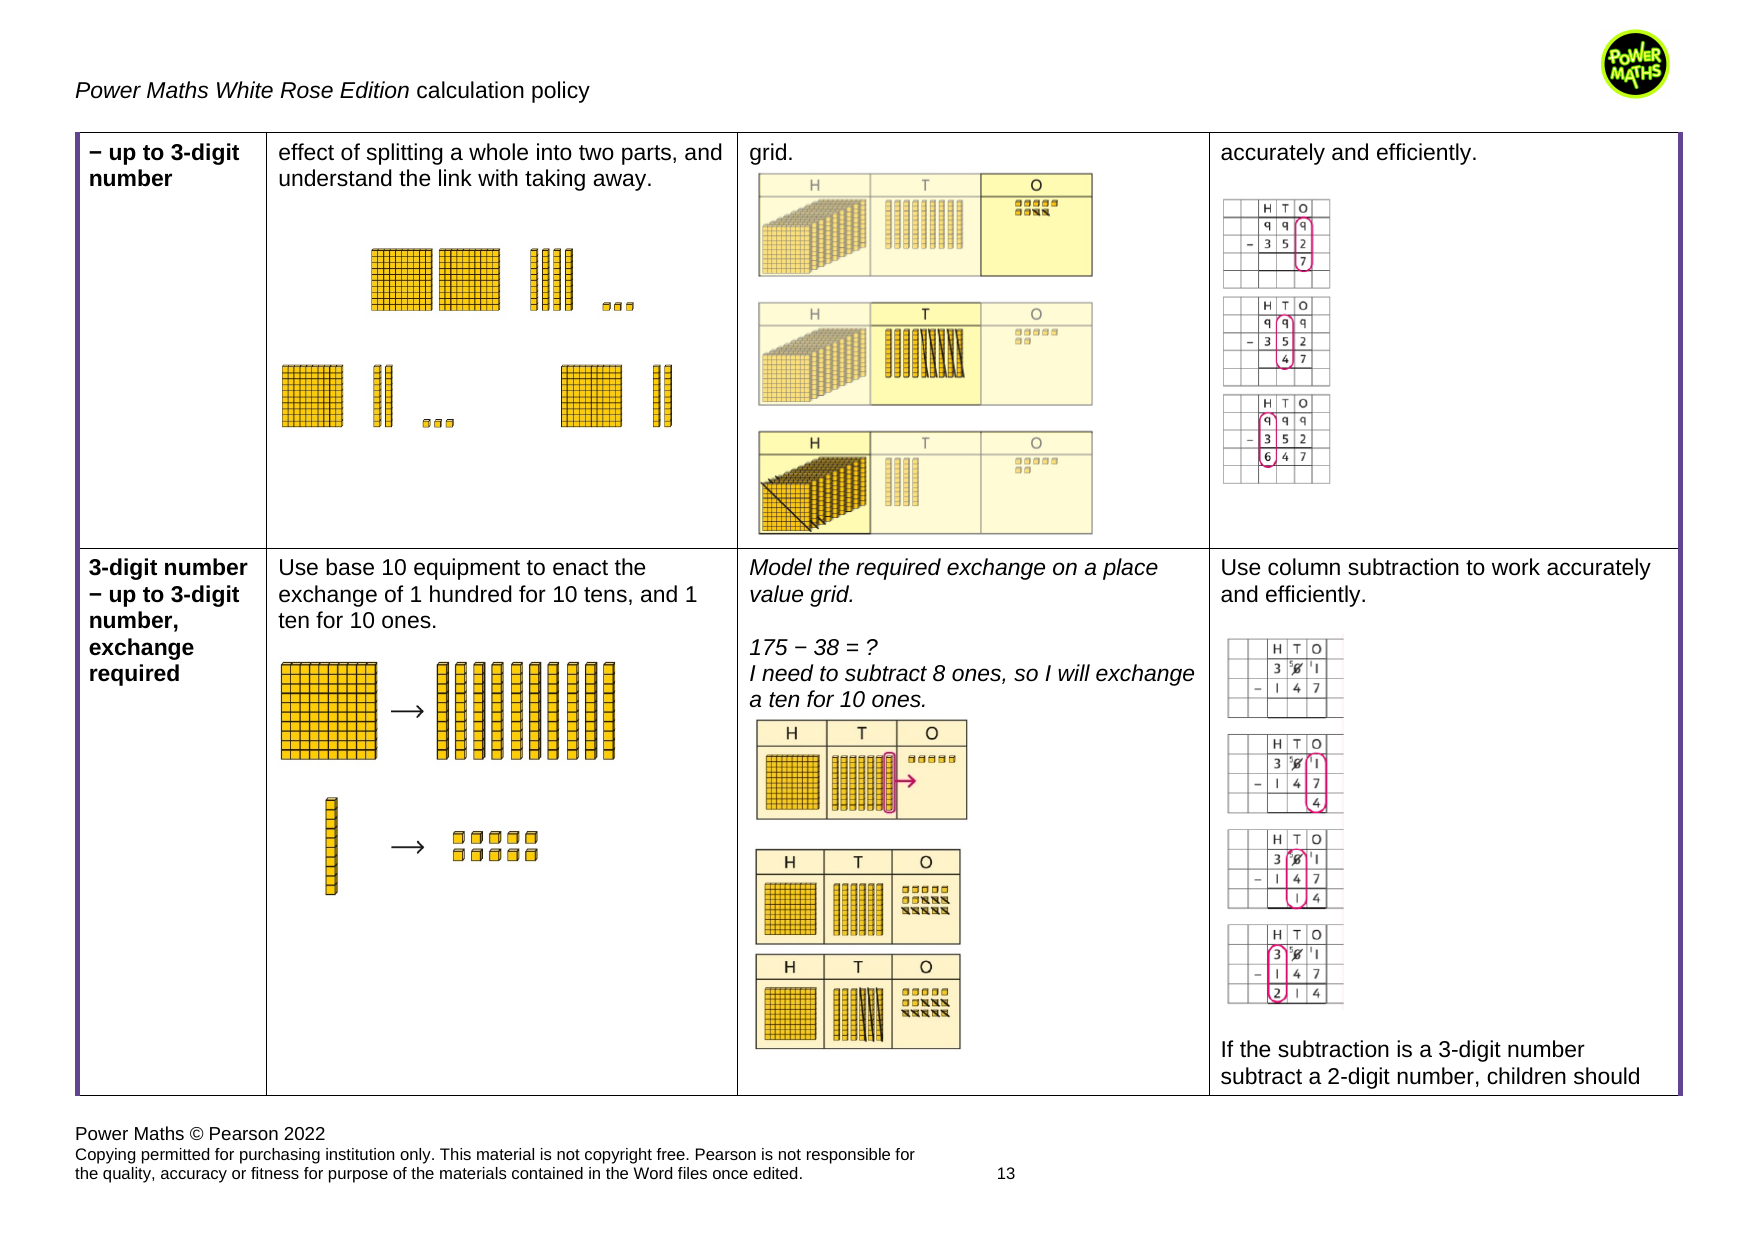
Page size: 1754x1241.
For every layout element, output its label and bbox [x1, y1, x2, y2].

table_cell [267, 133, 737, 547]
table_cell [80, 133, 266, 547]
table_cell [80, 549, 266, 1095]
picture [1600, 29, 1670, 99]
picture [1220, 633, 1344, 1010]
table_cell [738, 549, 1209, 1095]
picture [754, 718, 969, 822]
picture [1220, 191, 1336, 490]
picture [749, 165, 1098, 542]
picture [278, 243, 728, 432]
picture [753, 844, 962, 1051]
table_cell [1210, 549, 1678, 1095]
picture [278, 659, 619, 898]
table_cell [738, 133, 1209, 547]
table_cell [267, 549, 737, 1095]
table_cell [1210, 133, 1678, 547]
